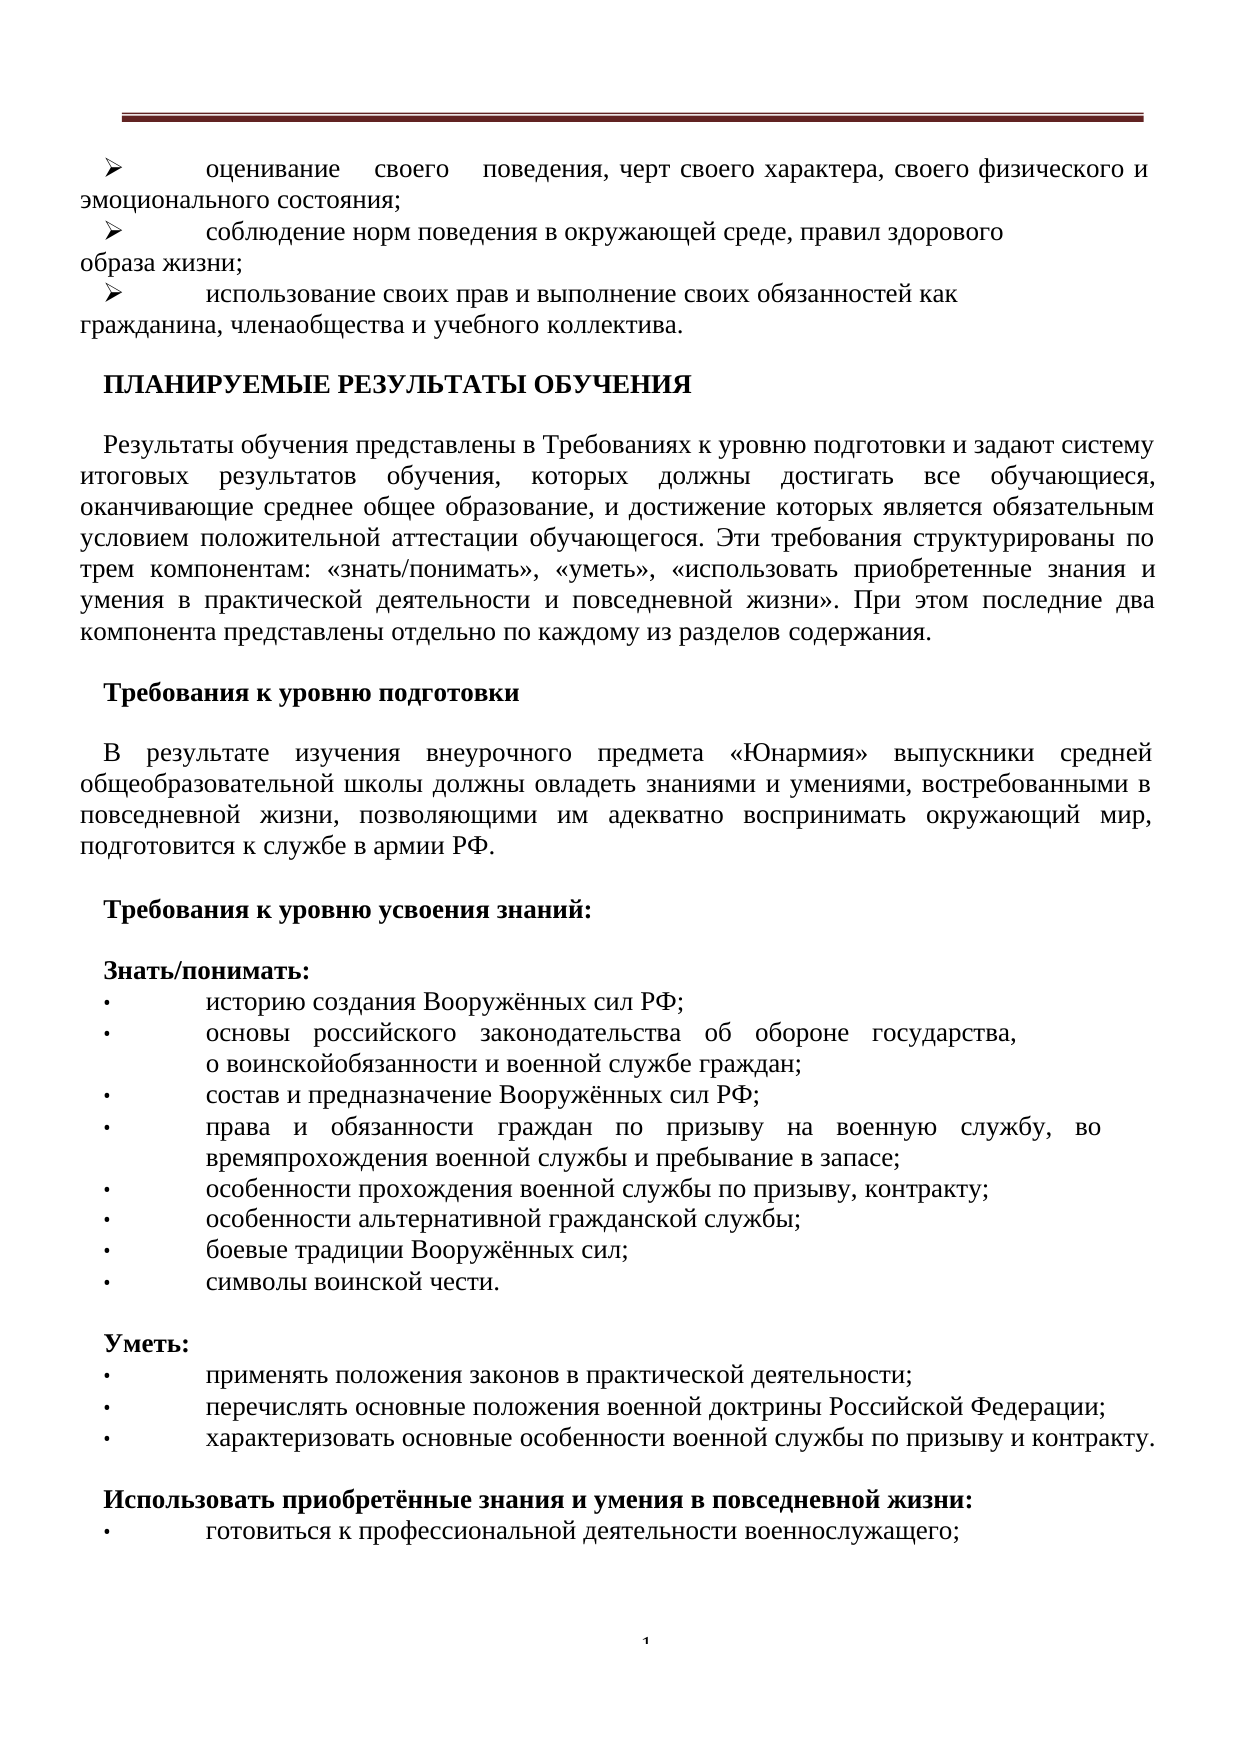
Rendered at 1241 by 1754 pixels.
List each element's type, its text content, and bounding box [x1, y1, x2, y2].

list символы воинской чести. [103, 1265, 1192, 1296]
list состав и предназначение Вооружённых сил РФ; [103, 1079, 1192, 1109]
subtitle Требования к уровню усвоения знаний: [103, 893, 1192, 924]
list особенности альтернативной гражданской службы; [103, 1203, 1192, 1234]
list использование своих прав и выполнение своих обязанностей как гражданина, членаобщества и учебного коллектива. [80, 277, 1107, 339]
list характеризовать основные особенности военной службы по призыву и контракту. [103, 1421, 1192, 1452]
list боевые традиции Вооружённых сил; [103, 1234, 1192, 1265]
subtitle Уметь: [103, 1328, 1192, 1359]
subtitle Требования к уровню подготовки [103, 677, 1192, 708]
list историю создания Вооружённых сил РФ; [103, 985, 1192, 1016]
list готовиться к профессиональной деятельности военнослужащего; [103, 1515, 1192, 1546]
subtitle Использовать приобретённые знания и умения в повседневной жизни: [103, 1484, 1192, 1515]
list основы российского законодательства об обороне государства, о воинскойобязанности и военной службе граждан; [103, 1016, 1060, 1079]
list особенности прохождения военной службы по призыву, контракту; [103, 1172, 1192, 1203]
list оценивание своего поведения, черт своего характера, своего физического и эмоционального состояния; [80, 152, 1150, 214]
text Знать/понимать: [103, 954, 1192, 985]
list соблюдение норм поведения в окружающей среде, правил здорового образа жизни; [80, 215, 1083, 277]
list применять положения законов в практической деятельности; [103, 1359, 1192, 1390]
list перечислять основные положения военной доктрины Российской Федерации; [103, 1390, 1192, 1421]
subtitle ПЛАНИРУЕМЫЕ РЕЗУЛЬТАТЫ ОБУЧЕНИЯ [103, 368, 1192, 399]
list права и обязанности граждан по призыву на военную службу, во времяпрохождения военной службы и пребывание в запасе; [103, 1109, 1102, 1172]
text Результаты обучения представлены в Требованиях к уровню подготовки и задают систему итоговых результатов обучения, которых должны достигать все обучающиеся, оканчивающие среднее общее образование, и достижение которых является обязательным условием положительной аттестации обучающегося. Эти требования структурированы по трем компонентам: «знать/понимать», «уметь», «использовать приобретенные знания и умения в практической деятельности и повседневной жизни». При этом последние два компонента представлены отдельно по каждому из разделов содержания. [80, 428, 1156, 646]
text В результате изучения внеурочного предмета «Юнармия» выпускники средней общеобразовательной школы должны овладеть знаниями и умениями, востребованными в повседневной жизни, позволяющими им адекватно воспринимать окружающий мир, подготовится к службе в армии РФ. [80, 736, 1152, 860]
